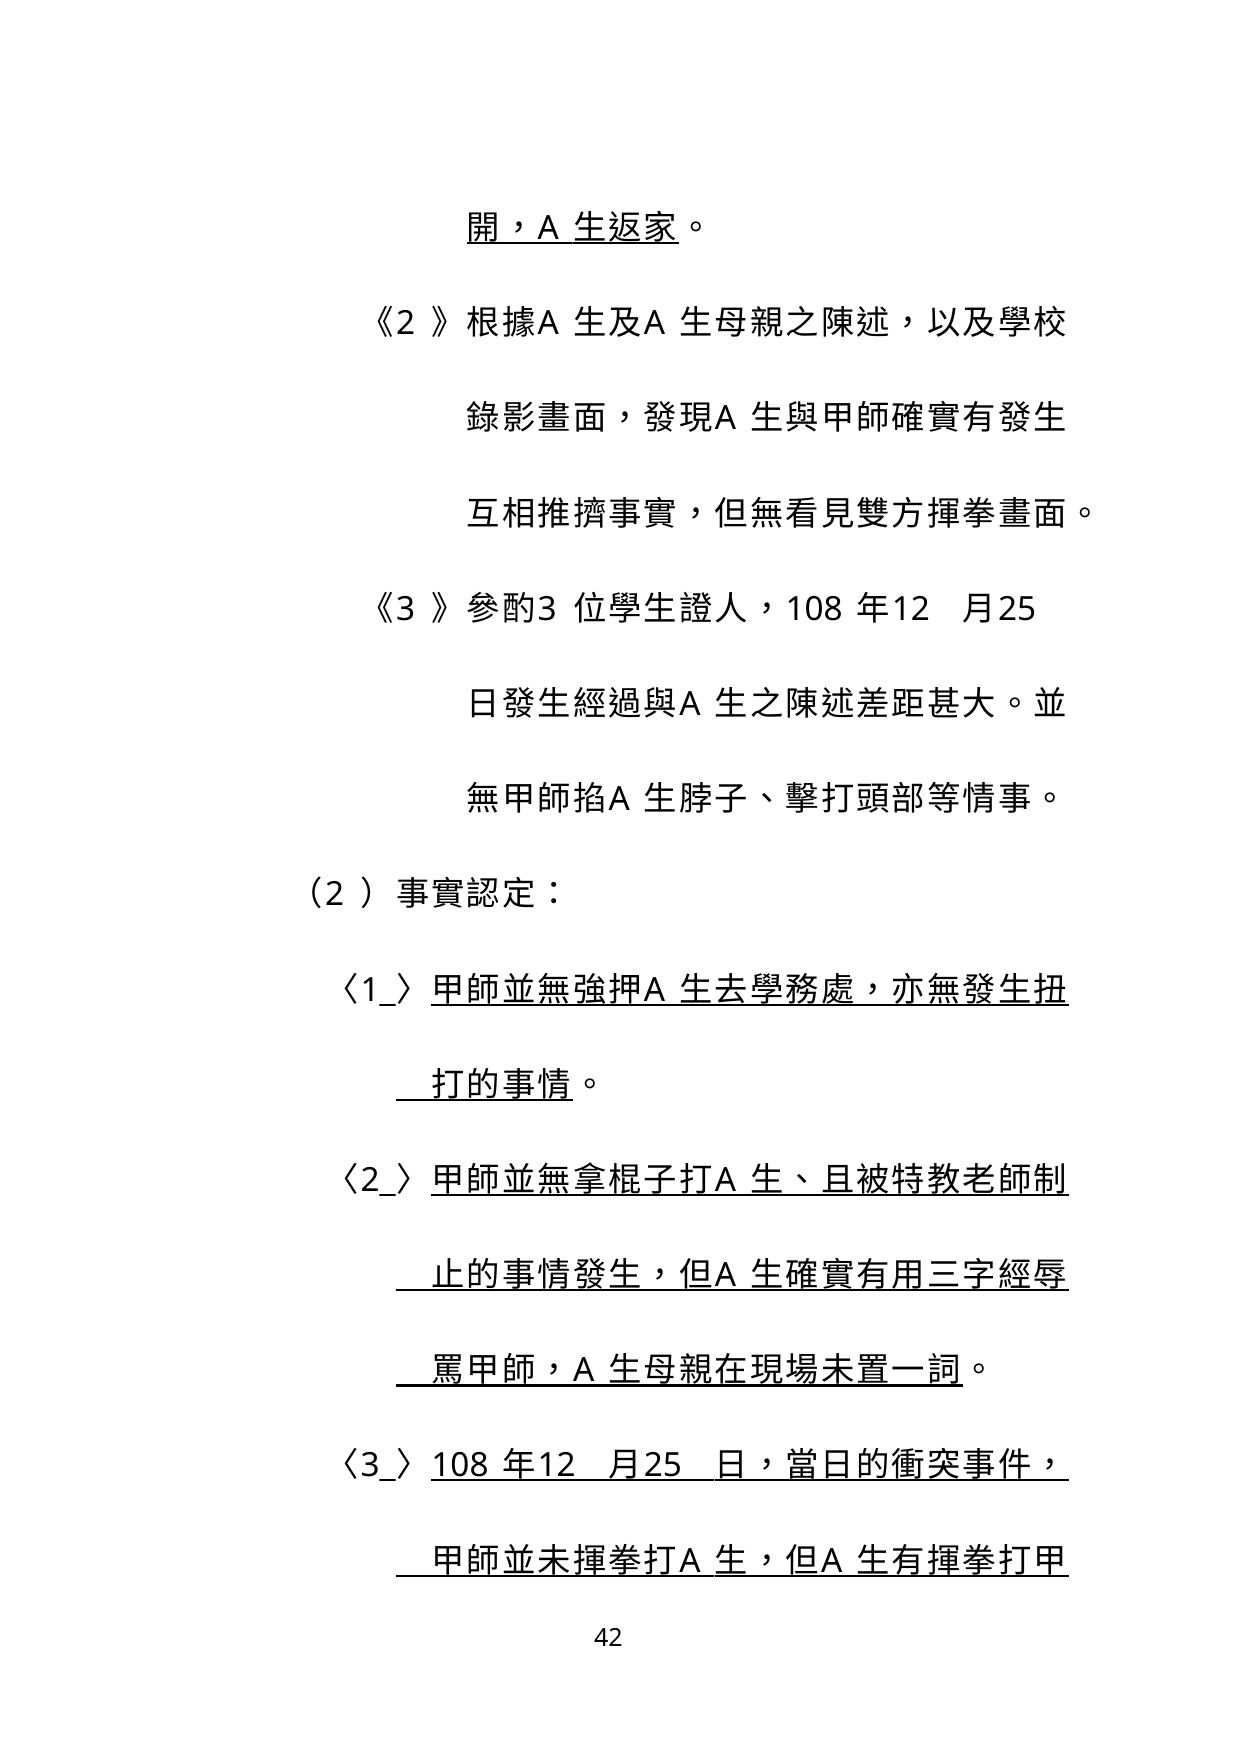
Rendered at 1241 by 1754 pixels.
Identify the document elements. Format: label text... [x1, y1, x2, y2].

subtitle 根據A生及A生母親之陳述，以及學校錄影畫面，發現A生與甲師確實有發生互相推擠事實，但無看見雙方揮拳畫面。 [343, 272, 1069, 558]
subtitle 參酌3位學生證人，108年12月25日發生經過與A生之陳述差距甚大。並無甲師掐A生脖子、擊打頭部等情事。 [343, 558, 1069, 844]
subtitle 事實認定： [281, 844, 1069, 939]
subtitle 甲師並無強押A生去學務處，亦無發生扭打的事情。 [307, 939, 1069, 1129]
subtitle 108年12月25日，當日的衝突事件，甲師並未揮拳打A生，但A生有揮拳打甲師。 [307, 1415, 1069, 1605]
subtitle 甲師並無拿棍子打A生、且被特教老師制止的事情發生，但A生確實有用三字經辱罵甲師，A生母親在現場未置一詞。 [307, 1129, 1069, 1415]
